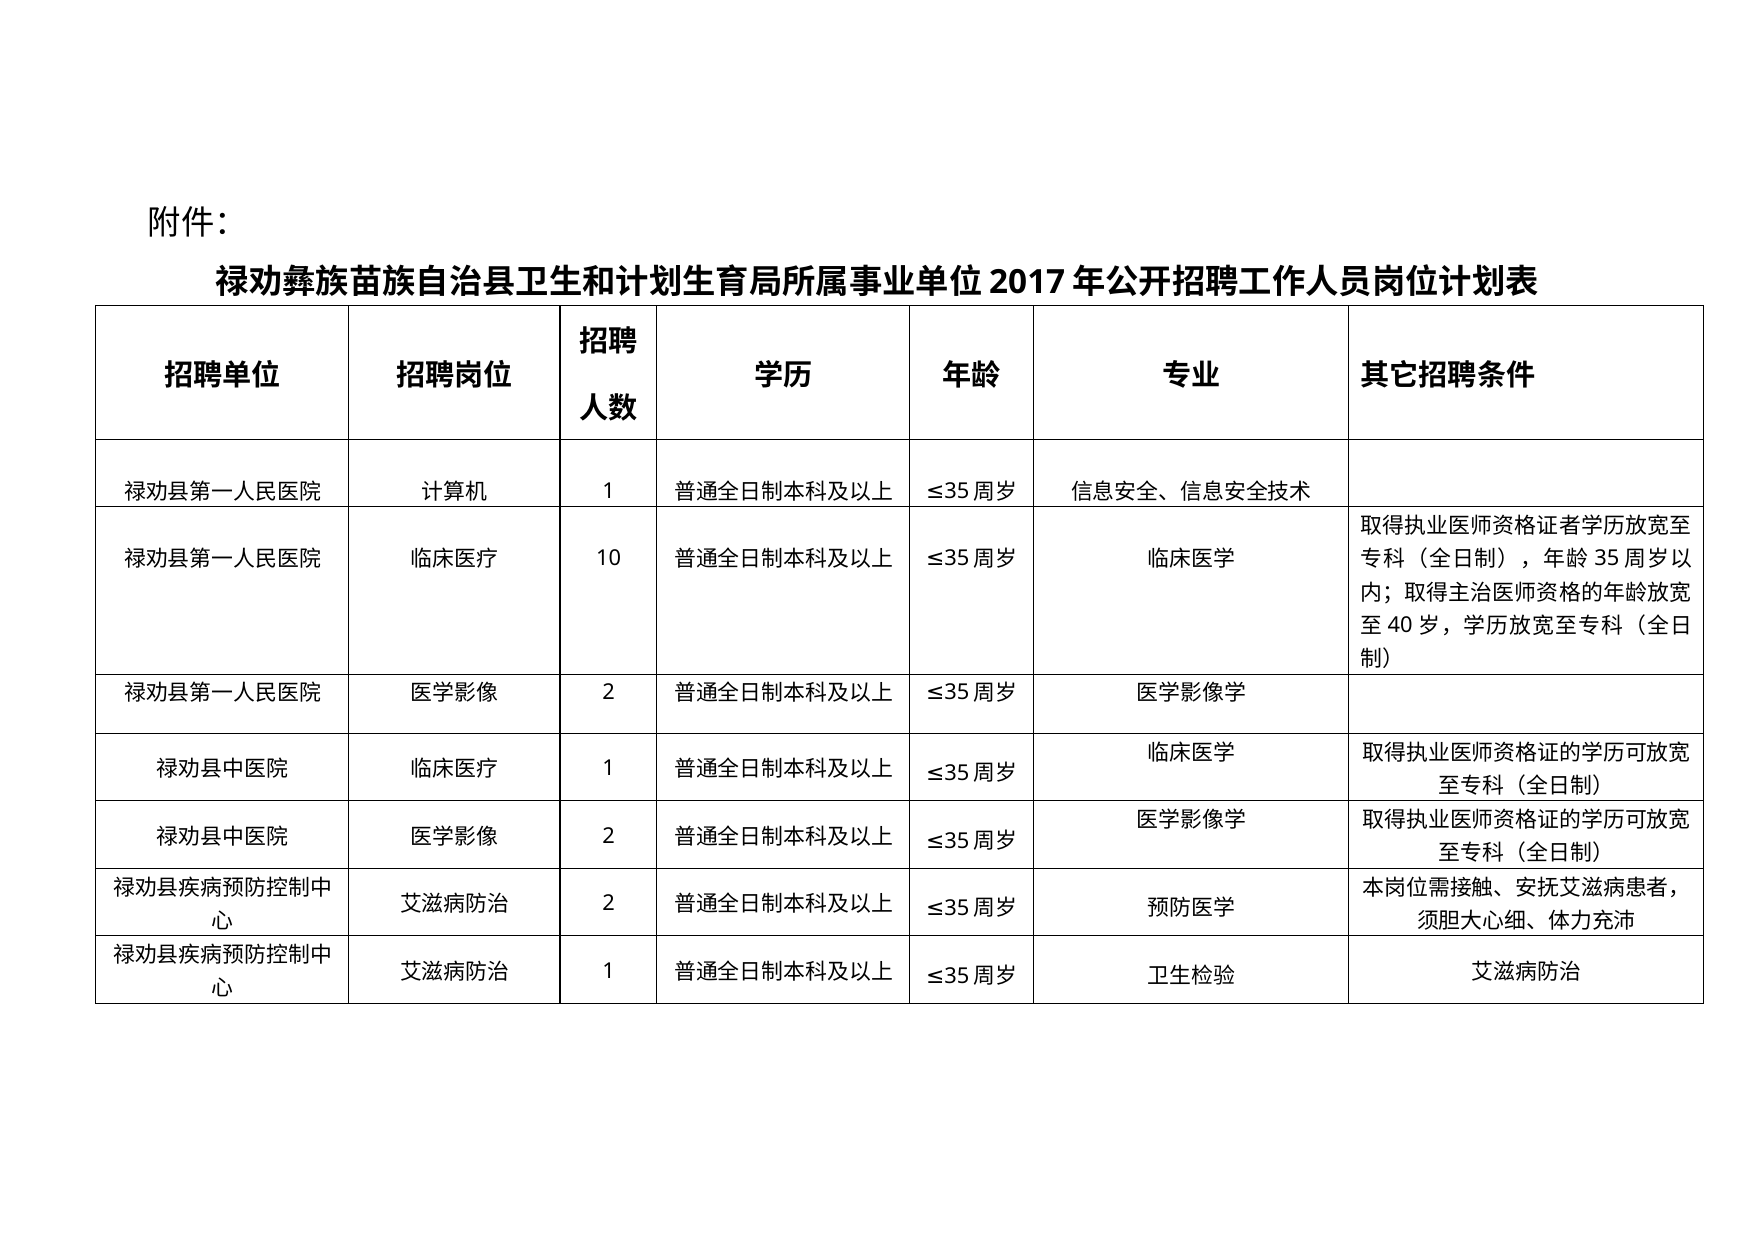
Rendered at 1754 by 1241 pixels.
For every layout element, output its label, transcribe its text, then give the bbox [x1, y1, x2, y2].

table_header 专业 [1034, 306, 1348, 439]
table_cell 2 [561, 675, 656, 733]
table_cell 临床医疗 [349, 507, 559, 673]
table_cell 10 [561, 507, 656, 673]
table_cell 1 [561, 734, 656, 800]
table_cell ≤35周岁 [910, 869, 1033, 935]
table_cell 禄劝县中医院 [96, 801, 348, 868]
table_cell ≤35周岁 [910, 675, 1033, 733]
table_cell [1349, 675, 1703, 733]
table_cell 信息安全、信息安全技术 [1034, 440, 1348, 506]
table_cell 取得执业医师资格证的学历可放宽至专科（全日制） [1349, 734, 1703, 800]
table_cell 临床医学 [1034, 507, 1348, 673]
table_cell 普通全日制本科及以上 [657, 936, 909, 1003]
table_header 年龄 [910, 306, 1033, 439]
table_cell 医学影像 [349, 801, 559, 868]
table_cell 2 [561, 869, 656, 935]
table_cell 普通全日制本科及以上 [657, 801, 909, 868]
table_cell 医学影像 [349, 675, 559, 733]
table_cell ≤35周岁 [910, 936, 1033, 1003]
table_cell 卫生检验 [1034, 936, 1348, 1003]
table_cell 取得执业医师资格证的学历可放宽至专科（全日制） [1349, 801, 1703, 868]
table_cell 艾滋病防治 [1349, 936, 1703, 1003]
table_cell 取得执业医师资格证者学历放宽至专科（全日制），年龄35周岁以内；取得主治医师资格的年龄放宽至40岁，学历放宽至专科（全日制） [1349, 507, 1703, 673]
table_cell 禄劝县第一人民医院 [96, 507, 348, 673]
table_cell 临床医疗 [349, 734, 559, 800]
table_header 招聘岗位 [349, 306, 559, 439]
table_cell [1349, 440, 1703, 506]
table_cell 计算机 [349, 440, 559, 506]
table_cell 普通全日制本科及以上 [657, 440, 909, 506]
table_cell 禄劝县第一人民医院 [96, 675, 348, 733]
table_header 招聘单位 [96, 306, 348, 439]
table_cell 医学影像学 [1034, 801, 1348, 868]
table_cell 预防医学 [1034, 869, 1348, 935]
table_cell 1 [561, 440, 656, 506]
table_cell 普通全日制本科及以上 [657, 869, 909, 935]
table_cell 禄劝县中医院 [96, 734, 348, 800]
table_cell ≤35周岁 [910, 801, 1033, 868]
table_header 学历 [657, 306, 909, 439]
table_cell 普通全日制本科及以上 [657, 734, 909, 800]
table_cell 普通全日制本科及以上 [657, 507, 909, 673]
table_header 其它招聘条件 [1349, 306, 1703, 439]
table_cell 禄劝县第一人民医院 [96, 440, 348, 506]
table_header 招聘人数 [561, 306, 656, 439]
text 附件： [148, 188, 1606, 246]
table_cell ≤35周岁 [910, 507, 1033, 673]
table_cell 艾滋病防治 [349, 936, 559, 1003]
table_cell 2 [561, 801, 656, 868]
table_cell ≤35周岁 [910, 734, 1033, 800]
table_cell 临床医学 [1034, 734, 1348, 800]
text 禄劝彝族苗族自治县卫生和计划生育局所属事业单位2017年公开招聘工作人员岗位计划表 [148, 246, 1606, 305]
table_cell 1 [561, 936, 656, 1003]
table_cell 艾滋病防治 [349, 869, 559, 935]
table_cell ≤35周岁 [910, 440, 1033, 506]
table_cell 普通全日制本科及以上 [657, 675, 909, 733]
table_cell 禄劝县疾病预防控制中心 [96, 869, 348, 935]
table_cell 禄劝县疾病预防控制中心 [96, 936, 348, 1003]
table_cell 本岗位需接触、安抚艾滋病患者，须胆大心细、体力充沛 [1349, 869, 1703, 935]
table_cell 医学影像学 [1034, 675, 1348, 733]
